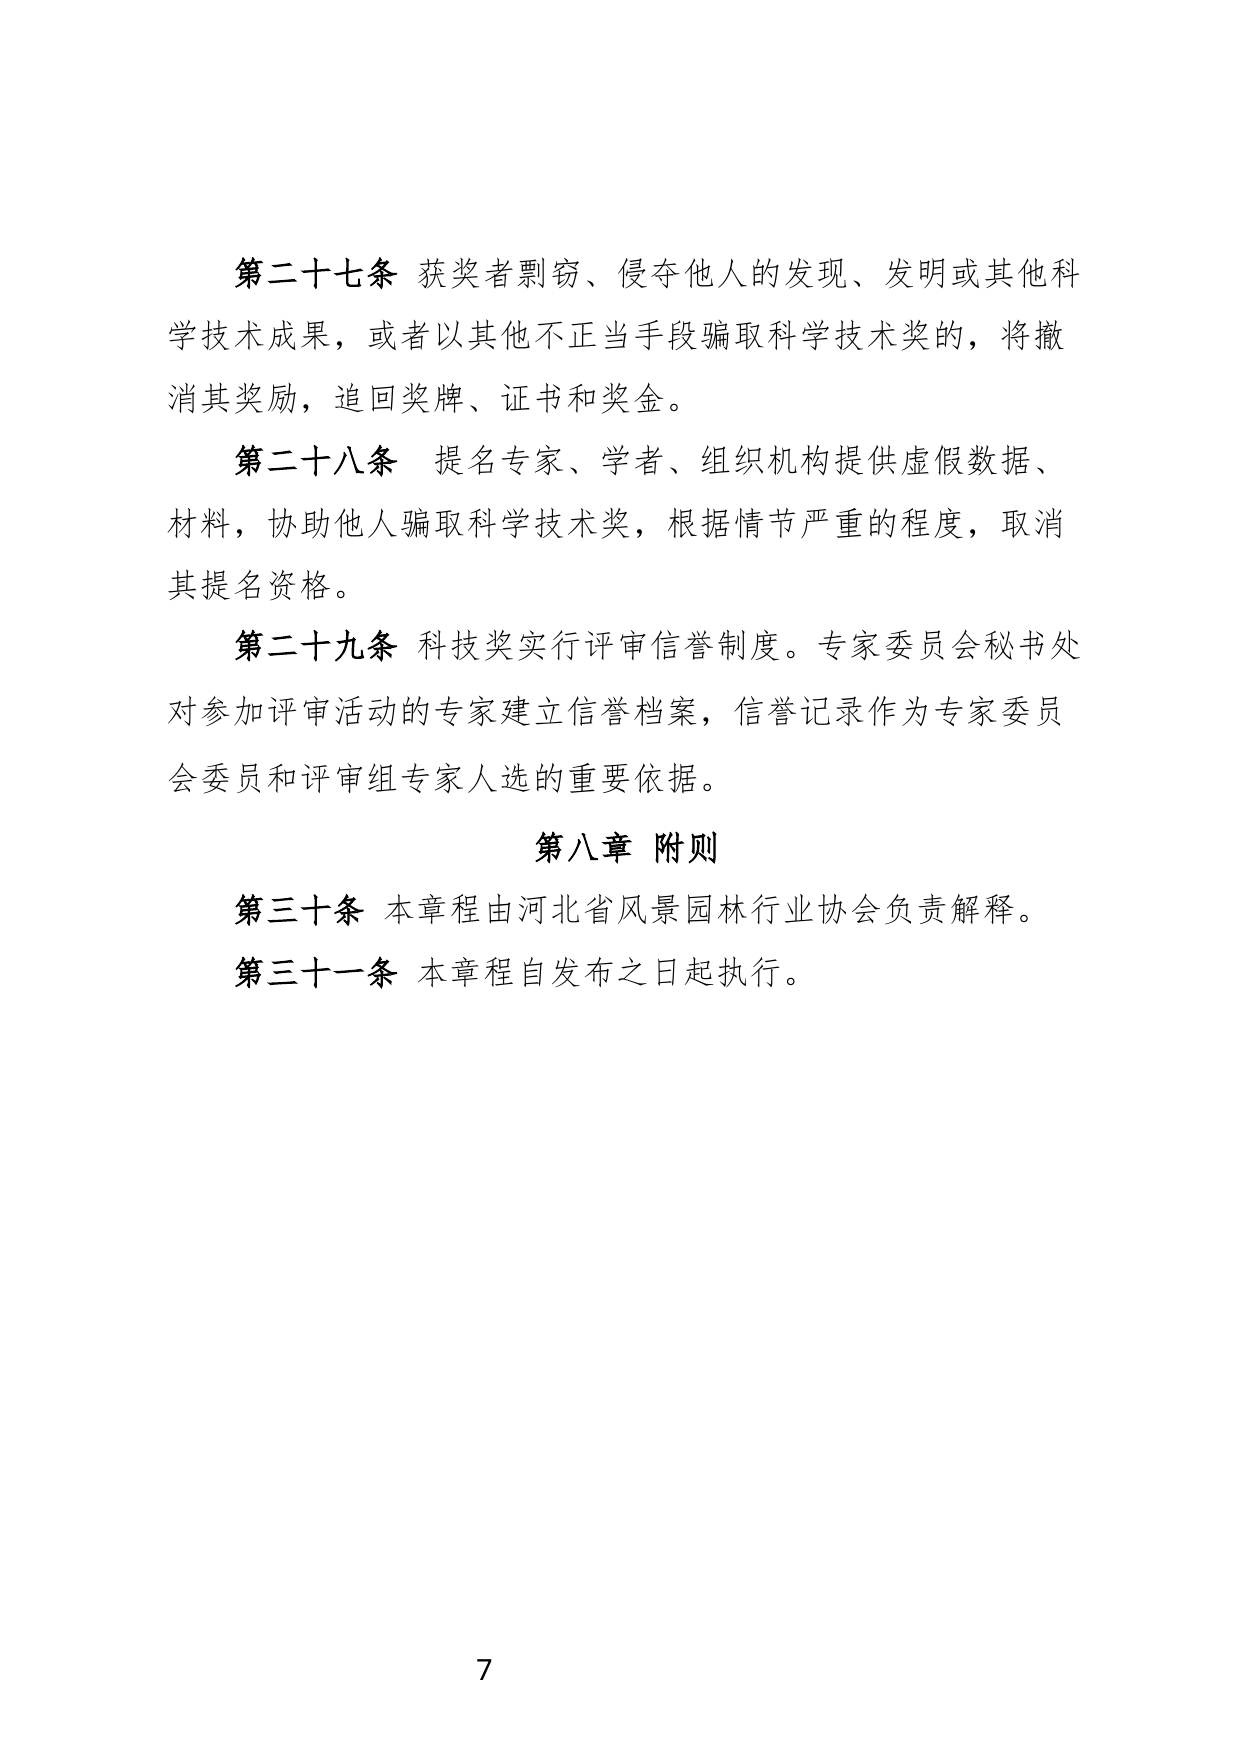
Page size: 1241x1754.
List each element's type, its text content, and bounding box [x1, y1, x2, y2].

text 第二十七条 获奖者剽窃、侵夺他人的发现、发明或其他科学技术成果，或者以其他不正当手段骗取科学技术奖的，将撤消其奖励，追回奖牌、证书和奖金。 [165, 235, 1087, 422]
text 第二十九条 科技奖实行评审信誉制度。专家委员会秘书处对参加评审活动的专家建立信誉档案，信誉记录作为专家委员会委员和评审组专家人选的重要依据。 [165, 610, 1087, 809]
text 第八章 附则 [165, 809, 1087, 872]
text 第二十八条 提名专家、学者、组织机构提供虚假数据、材料，协助他人骗取科学技术奖，根据情节严重的程度，取消其提名资格。 [165, 422, 1087, 610]
text 第三十条 本章程由河北省风景园林行业协会负责解释。 [165, 872, 1087, 934]
text 第三十一条 本章程自发布之日起执行。 [165, 934, 1087, 997]
